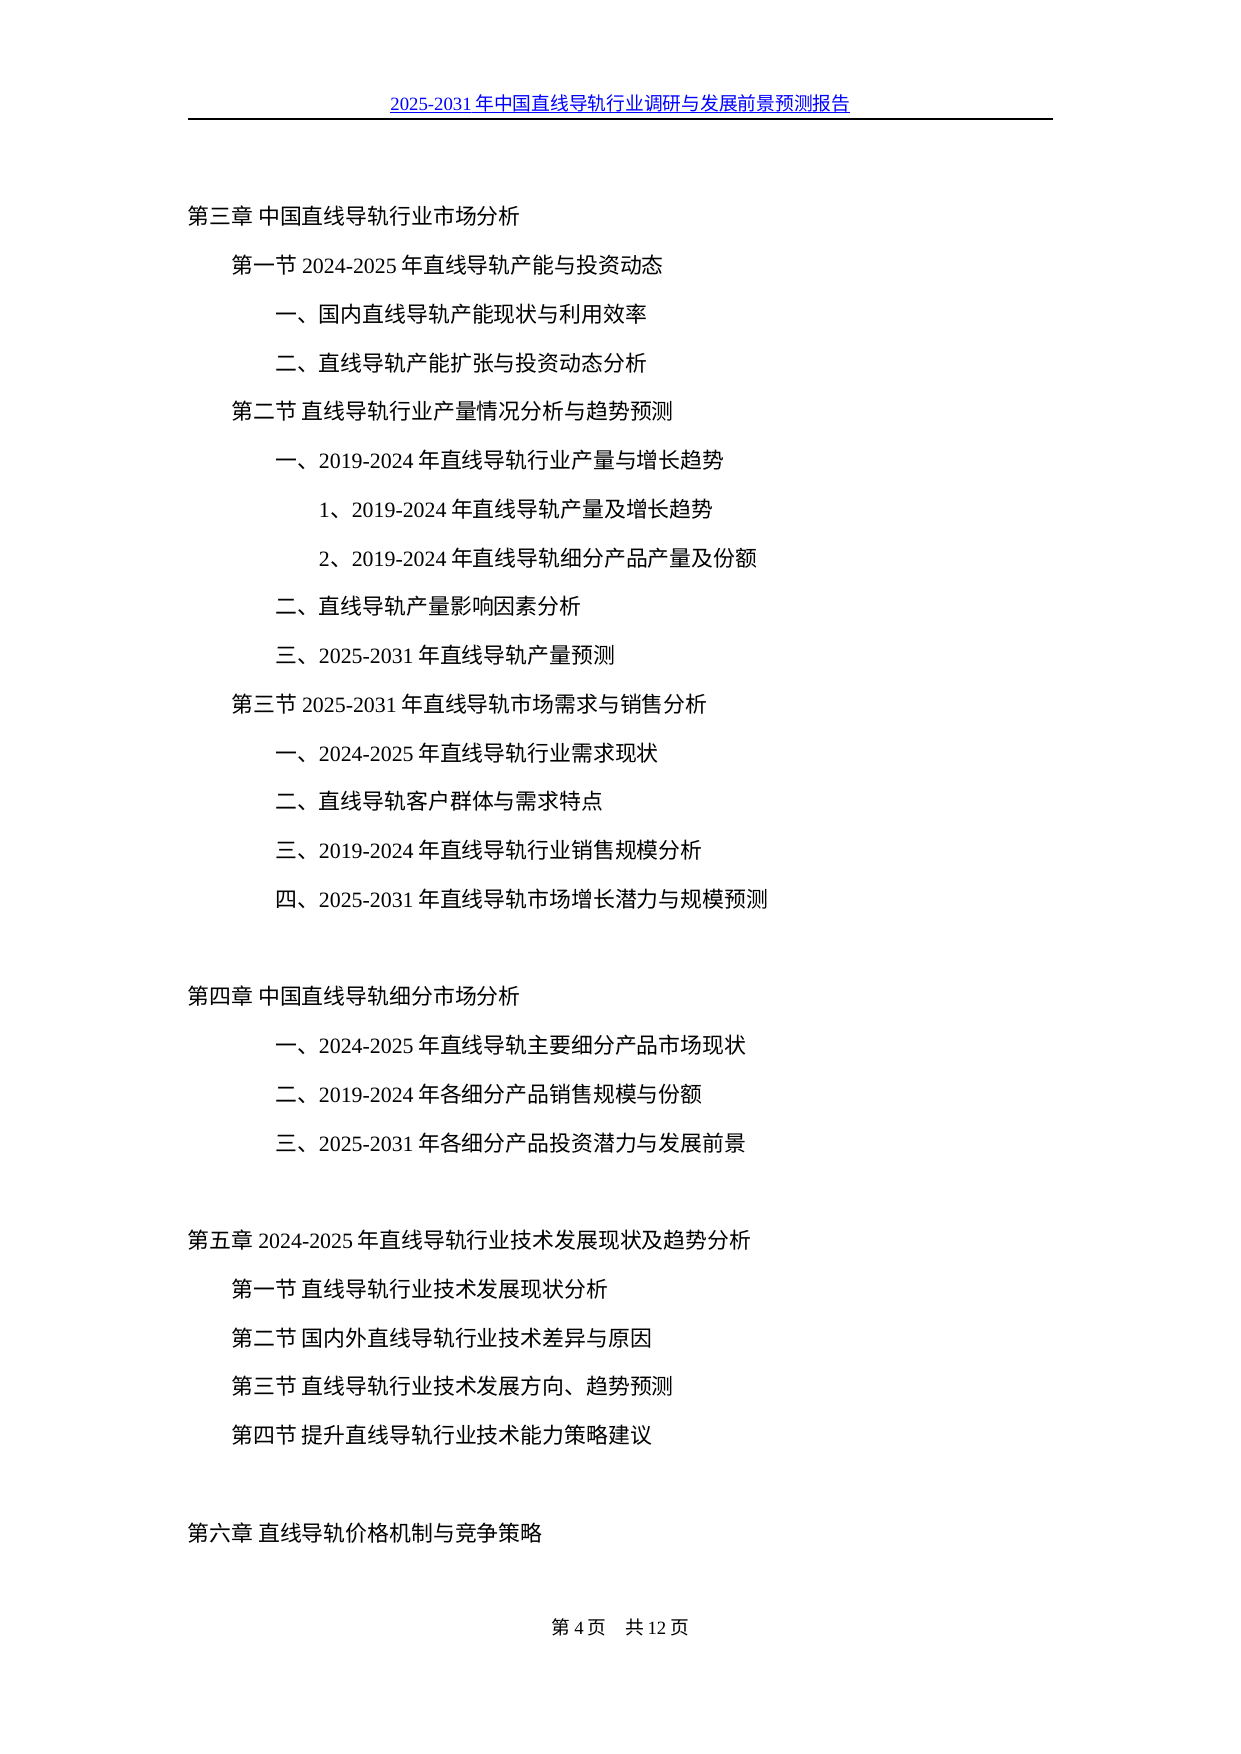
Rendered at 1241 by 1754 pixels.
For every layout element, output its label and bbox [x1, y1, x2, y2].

text [187, 150, 1053, 1548]
